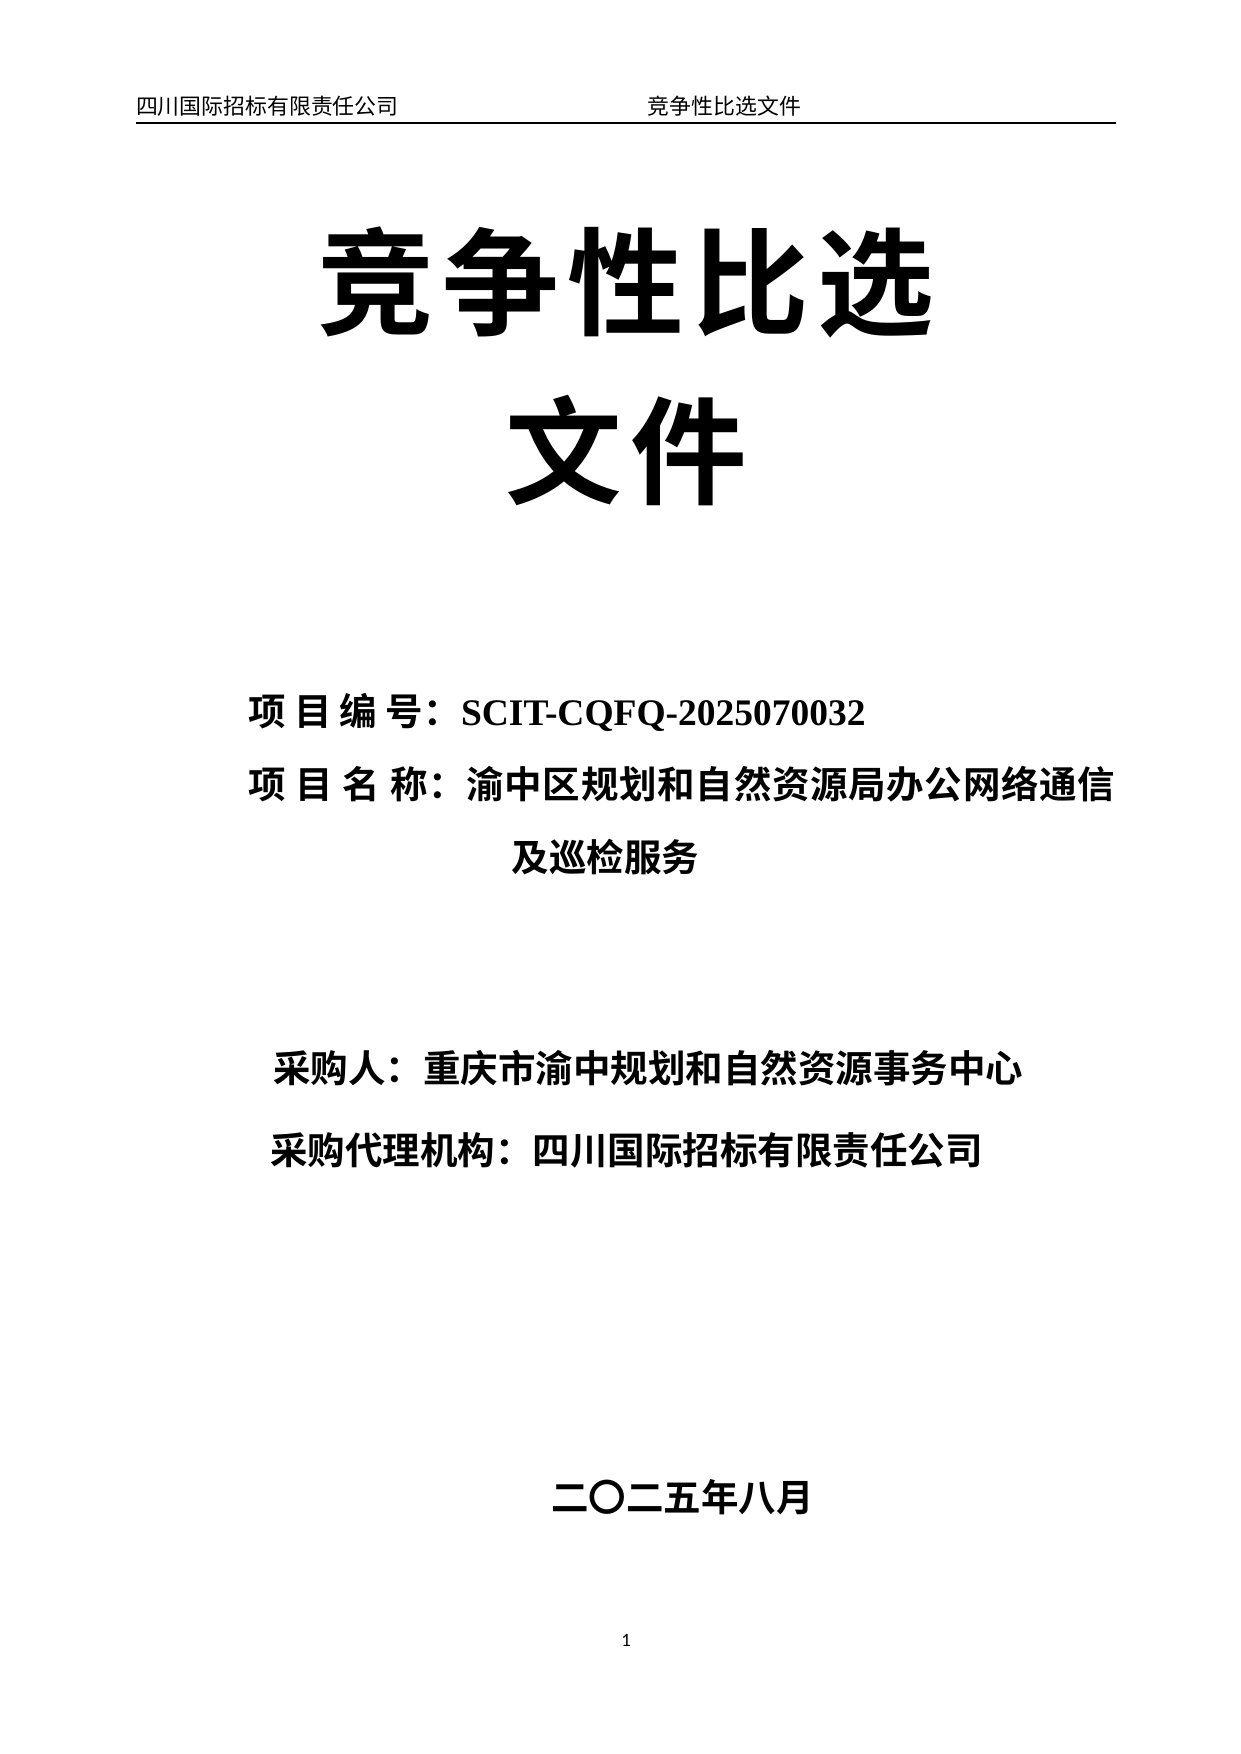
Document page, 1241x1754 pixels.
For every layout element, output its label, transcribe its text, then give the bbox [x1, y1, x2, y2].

text 二〇二五年八月 [248, 1453, 1116, 1526]
text 采购代理机构：四川国际招标有限责任公司 [136, 1121, 1116, 1175]
text 竞争性比选 [136, 191, 1116, 360]
text 项 目 编 号：SCIT-CQFQ-2025070032 [248, 667, 1116, 740]
text 采购人：重庆市渝中规划和自然资源事务中心 [136, 1039, 1116, 1093]
text 项 目 名 称：渝中区规划和自然资源局办公网络通信及巡检服务 [248, 740, 1116, 886]
text 文件 [136, 360, 1116, 529]
